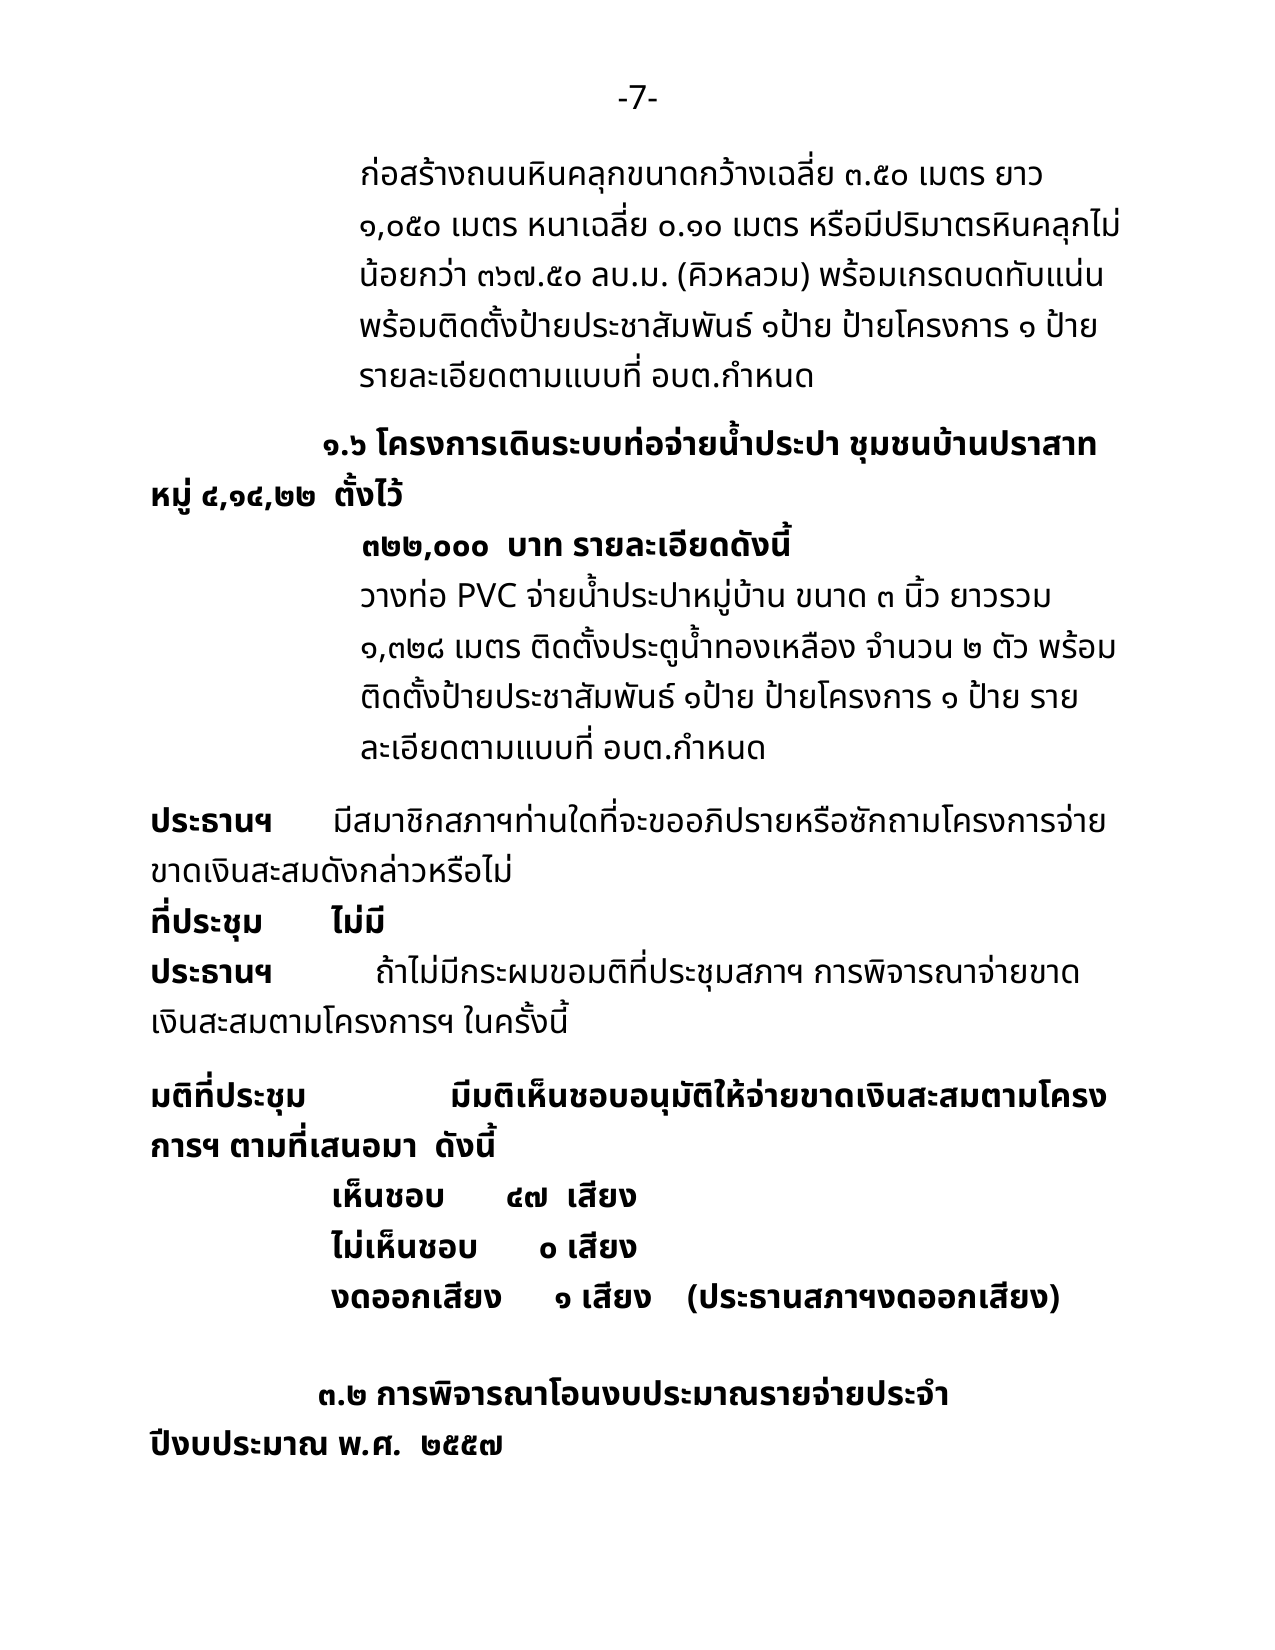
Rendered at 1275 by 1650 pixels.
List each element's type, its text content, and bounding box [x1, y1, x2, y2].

text ก่อสร้างถนนหินคลุกขนาดกว้างเฉลี่ย ๓.๕๐ เมตร ยาว ๑,๐๕๐ เมตร หนาเฉลี่ย ๐.๑๐ เมตร หรือมีปริมาตรหินคลุกไม่น้อยกว่า ๓๖๗.๕๐ ลบ.ม. (คิวหลวม) พร้อมเกรดบดทับแน่น พร้อมติดตั้งป้ายประชาสัมพันธ์ ๑ป้าย ป้ายโครงการ ๑ ป้าย รายละเอียดตามแบบที่ อบต.กำหนด [358, 150, 1125, 403]
text ๓๒๒,๐๐๐ บาท รายละเอียดดังนี้ [150, 521, 1125, 572]
text ๓.๒ การพิจารณาโอนงบประมาณรายจ่ายประจำปีงบประมาณ พ.ศ. ๒๕๕๗ [150, 1369, 1125, 1471]
text ประธานฯ ถ้าไม่มีกระผมขอมติที่ประชุมสภาฯ การพิจารณาจ่ายขาดเงินสะสมตามโครงการฯ ในครั้งนี้ [150, 948, 1125, 1049]
text ไม่เห็นชอบ ๐ เสียง [150, 1223, 1125, 1273]
text ที่ประชุม ไม่มี [150, 898, 1125, 948]
text เห็นชอบ ๔๗ เสียง [150, 1172, 1125, 1223]
text ๑.๖ โครงการเดินระบบท่อจ่ายน้ำประปา ชุมชนบ้านปราสาท หมู่ ๔,๑๔,๒๒ ตั้งไว้ [150, 420, 1125, 521]
text วางท่อ PVC จ่ายน้ำประปาหมู่บ้าน ขนาด ๓ นิ้ว ยาวรวม ๑,๓๒๘ เมตร ติดตั้งประตูน้ำทองเหลือง จำนวน ๒ ตัว พร้อมติดตั้งป้ายประชาสัมพันธ์ ๑ป้าย ป้ายโครงการ ๑ ป้าย รายละเอียดตามแบบที่ อบต.กำหนด [360, 572, 1125, 774]
text งดออกเสียง ๑ เสียง (ประธานสภาฯงดออกเสียง) [150, 1273, 1125, 1324]
text ประธานฯ มีสมาชิกสภาฯท่านใดที่จะขออภิปรายหรือซักถามโครงการจ่ายขาดเงินสะสมดังกล่าวหรือไม่ [150, 797, 1125, 898]
text มติที่ประชุม มีมติเห็นชอบอนุมัติให้จ่ายขาดเงินสะสมตามโครงการฯ ตามที่เสนอมา ดังนี้ [150, 1072, 1125, 1172]
